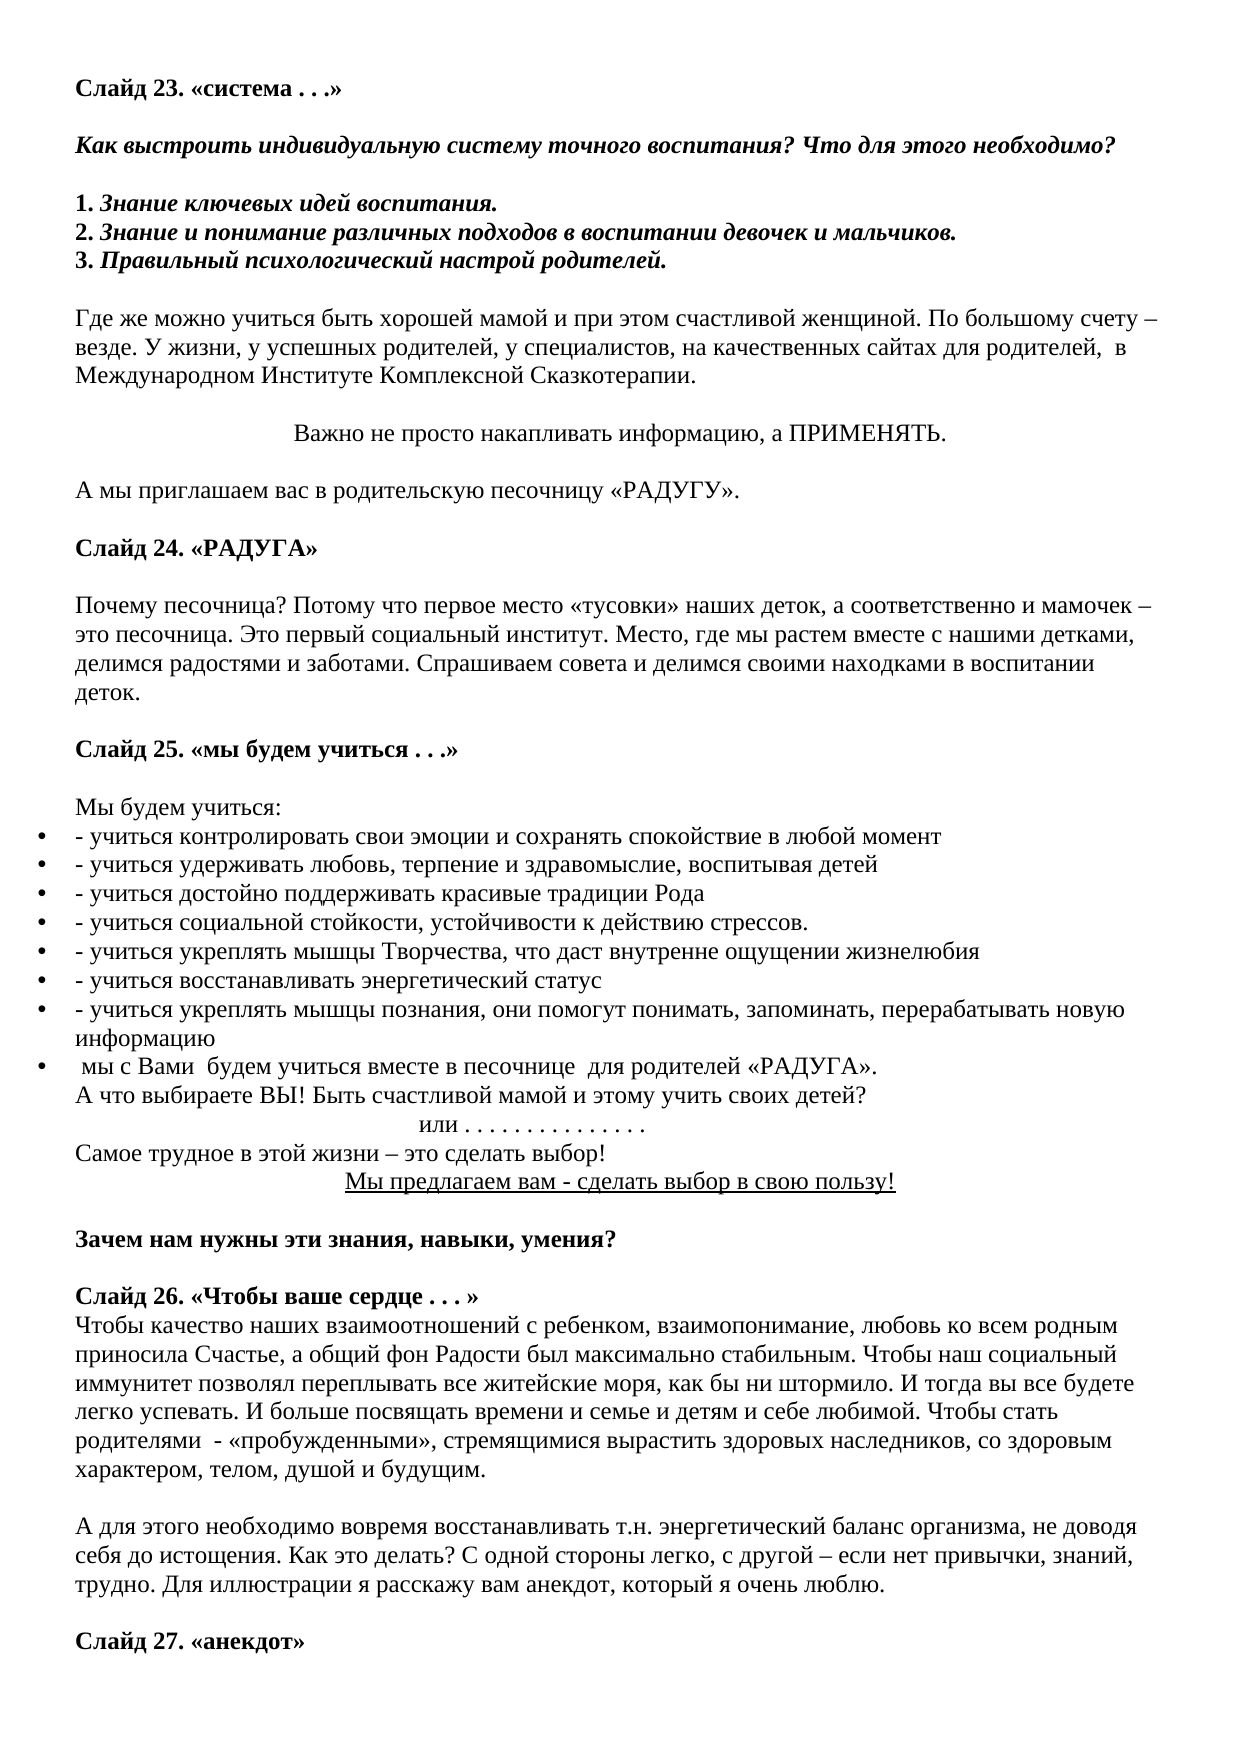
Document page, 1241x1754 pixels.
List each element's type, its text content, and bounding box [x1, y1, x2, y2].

text Зачем нам нужны эти знания, навыки, умения? [75, 1224, 1165, 1253]
text А что выбираете ВЫ! Быть счастливой мамой и этому учить своих детей? [75, 1080, 1165, 1109]
list мы с Вами будем учиться вместе в песочнице для родителей «РАДУГА». [37, 1051, 1165, 1080]
list - учиться контролировать свои эмоции и сохранять спокойствие в любой момент [37, 821, 1165, 849]
text Слайд 26. «Чтобы ваше сердце . . . » [75, 1281, 1165, 1310]
list - учиться укреплять мышцы Творчества, что даст внутренне ощущении жизнелюбия [37, 936, 1165, 965]
text А мы приглашаем вас в родительскую песочницу «РАДУГУ». [75, 476, 1165, 504]
text Самое трудное в этой жизни – это сделать выбор! [75, 1138, 1165, 1166]
list - учиться социальной стойкости, устойчивости к действию стрессов. [37, 907, 1165, 936]
text Как выстроить индивидуальную систему точного воспитания? Что для этого необходимо? 1. Знание ключевых идей воспитания. 2. Знание и понимание различных подходов в воспитании девочек и мальчиков. 3. Правильный психологический настрой родителей. [75, 131, 1165, 274]
text Чтобы качество наших взаимоотношений с ребенком, взаимопонимание, любовь ко всем родным приносила Счастье, а общий фон Радости был максимально стабильным. Чтобы наш социальный иммунитет позволял переплывать все житейские моря, как бы ни штормило. И тогда вы все будете легко успевать. И больше посвящать времени и семье и детям и себе любимой. Чтобы стать родителями - «пробужденными», стремящимися вырастить здоровых наследников, со здоровым характером, телом, душой и будущим. [75, 1310, 1165, 1483]
list - учиться удерживать любовь, терпение и здравомыслие, воспитывая детей [37, 849, 1165, 878]
text Мы будем учиться: [75, 792, 1165, 821]
text Слайд 25. «мы будем учиться . . .» [75, 734, 1165, 763]
text Важно не просто накапливать информацию, а ПРИМЕНЯТЬ. [75, 418, 1165, 447]
text Слайд 24. «РАДУГА» [75, 533, 1165, 562]
list - учиться укреплять мышцы познания, они помогут понимать, запоминать, перерабатывать новую информацию [37, 994, 1165, 1051]
text Слайд 27. «анекдот» [75, 1626, 1165, 1655]
list - учиться восстанавливать энергетический статус [37, 965, 1165, 994]
text Почему песочница? Потому что первое место «тусовки» наших деток, а соответственно и мамочек – это песочница. Это первый социальный институт. Место, где мы растем вместе с нашими детками, делимся радостями и заботами. Спрашиваем совета и делимся своими находками в воспитании деток. [75, 591, 1165, 706]
text Мы предлагаем вам - сделать выбор в свою пользу! [75, 1166, 1165, 1195]
list - учиться достойно поддерживать красивые традиции Рода [37, 878, 1165, 907]
text Где же можно учиться быть хорошей мамой и при этом счастливой женщиной. По большому счету – везде. У жизни, у успешных родителей, у специалистов, на качественных сайтах для родителей, в Международном Институте Комплексной Сказкотерапии. [75, 303, 1165, 389]
text А для этого необходимо вовремя восстанавливать т.н. энергетический баланс организма, не доводя себя до истощения. Как это делать? С одной стороны легко, с другой – если нет привычки, знаний, трудно. Для иллюстрации я расскажу вам анекдот, который я очень люблю. [75, 1511, 1165, 1598]
text Слайд 23. «система . . .» [75, 73, 1165, 102]
text или . . . . . . . . . . . . . . . [75, 1109, 1165, 1138]
